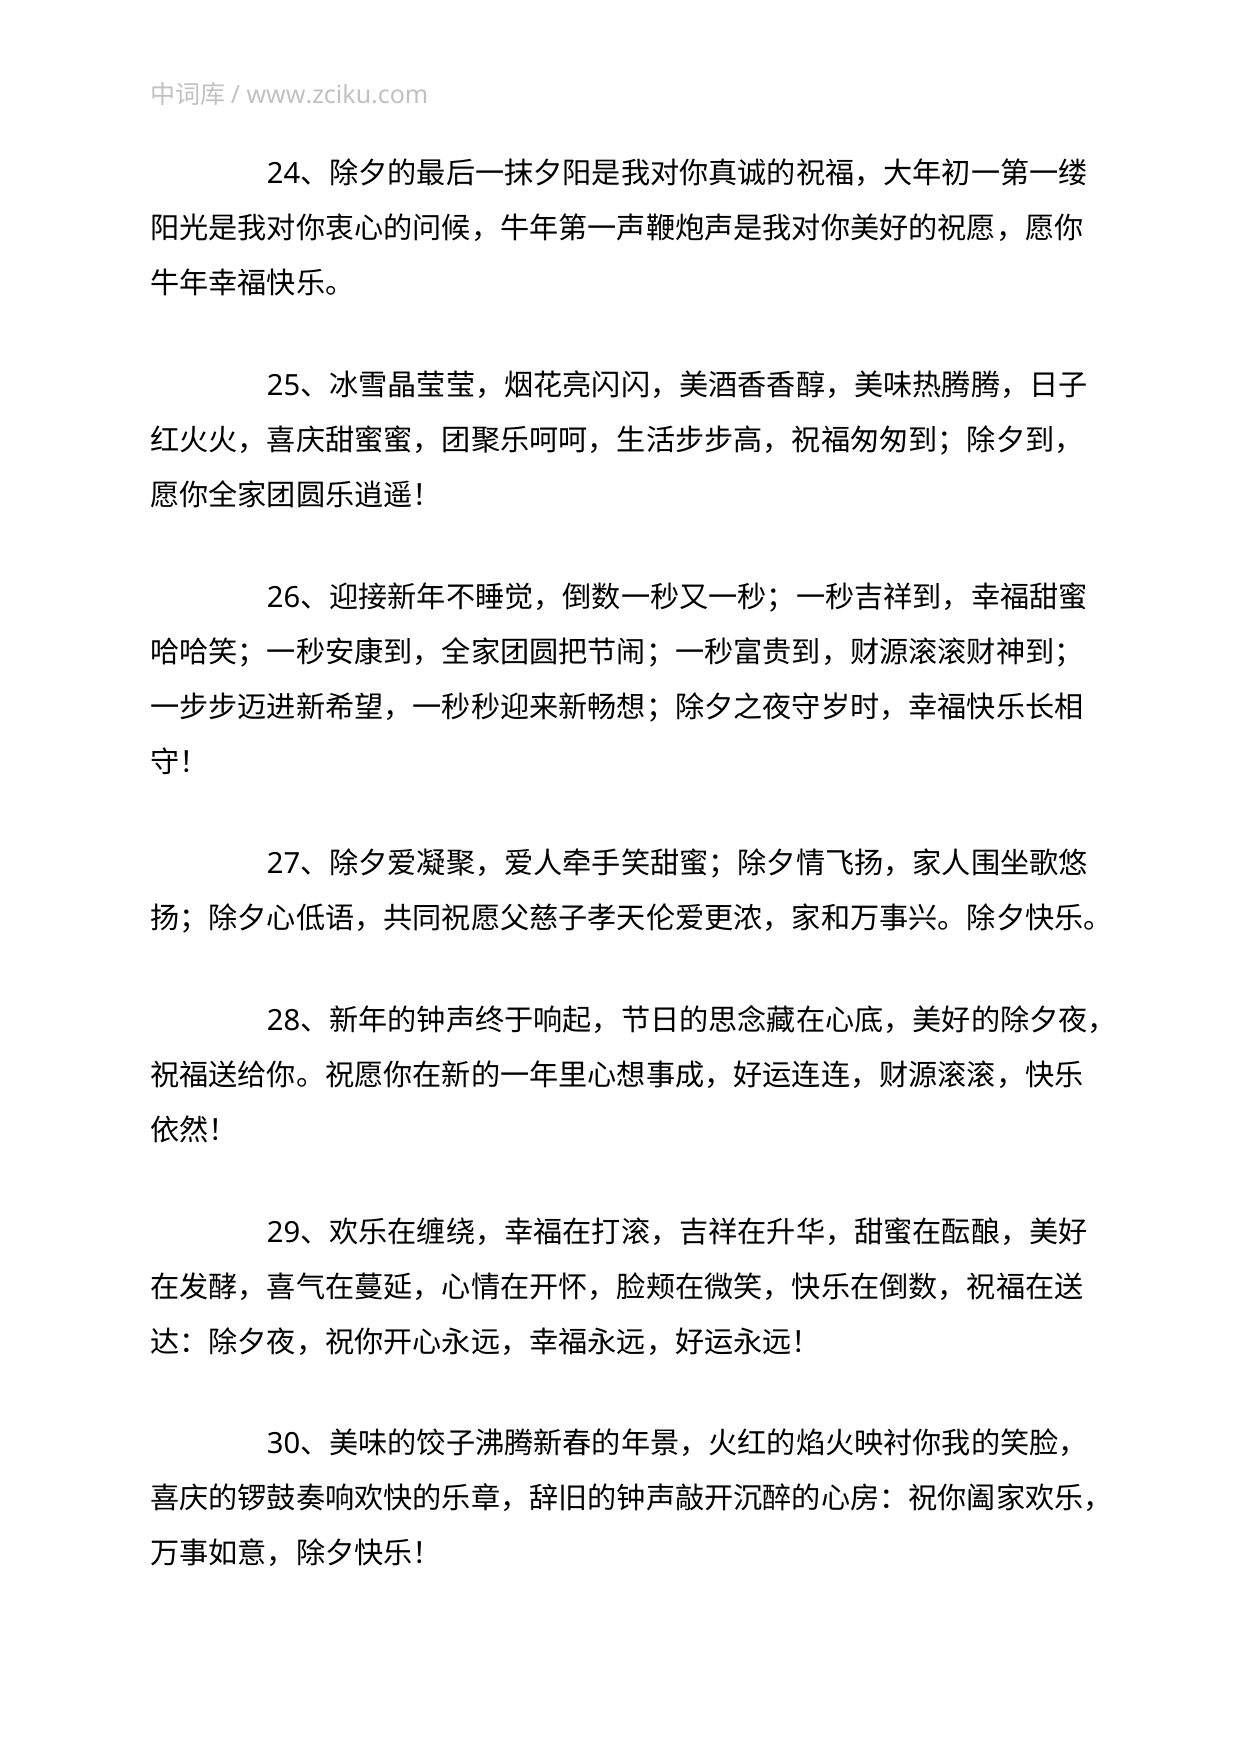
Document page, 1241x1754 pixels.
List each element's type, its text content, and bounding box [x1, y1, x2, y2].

text 24、除夕的最后一抹夕阳是我对你真诚的祝福，大年初一第一缕阳光是我对你衷心的问候，牛年第一声鞭炮声是我对你美好的祝愿，愿你牛年幸福快乐。 [150, 150, 1090, 302]
text 28、新年的钟声终于响起，节日的思念藏在心底，美好的除夕夜，祝福送给你。祝愿你在新的一年里心想事成，好运连连，财源滚滚，快乐依然！ [150, 997, 1090, 1149]
text 26、迎接新年不睡觉，倒数一秒又一秒；一秒吉祥到，幸福甜蜜哈哈笑；一秒安康到，全家团圆把节闹；一秒富贵到，财源滚滚财神到；一步步迈进新希望，一秒秒迎来新畅想；除夕之夜守岁时，幸福快乐长相守！ [150, 573, 1090, 780]
text 30、美味的饺子沸腾新春的年景，火红的焰火映衬你我的笑脸，喜庆的锣鼓奏响欢快的乐章，辞旧的钟声敲开沉醉的心房：祝你阖家欢乐，万事如意，除夕快乐！ [150, 1420, 1090, 1572]
text 25、冰雪晶莹莹，烟花亮闪闪，美酒香香醇，美味热腾腾，日子红火火，喜庆甜蜜蜜，团聚乐呵呵，生活步步高，祝福匆匆到；除夕到，愿你全家团圆乐逍遥！ [150, 362, 1090, 514]
text 27、除夕爱凝聚，爱人牵手笑甜蜜；除夕情飞扬，家人围坐歌悠扬；除夕心低语，共同祝愿父慈子孝天伦爱更浓，家和万事兴。除夕快乐。 [150, 840, 1090, 937]
text 29、欢乐在缠绕，幸福在打滚，吉祥在升华，甜蜜在酝酿，美好在发酵，喜气在蔓延，心情在开怀，脸颊在微笑，快乐在倒数，祝福在送达：除夕夜，祝你开心永远，幸福永远，好运永远！ [150, 1208, 1090, 1361]
